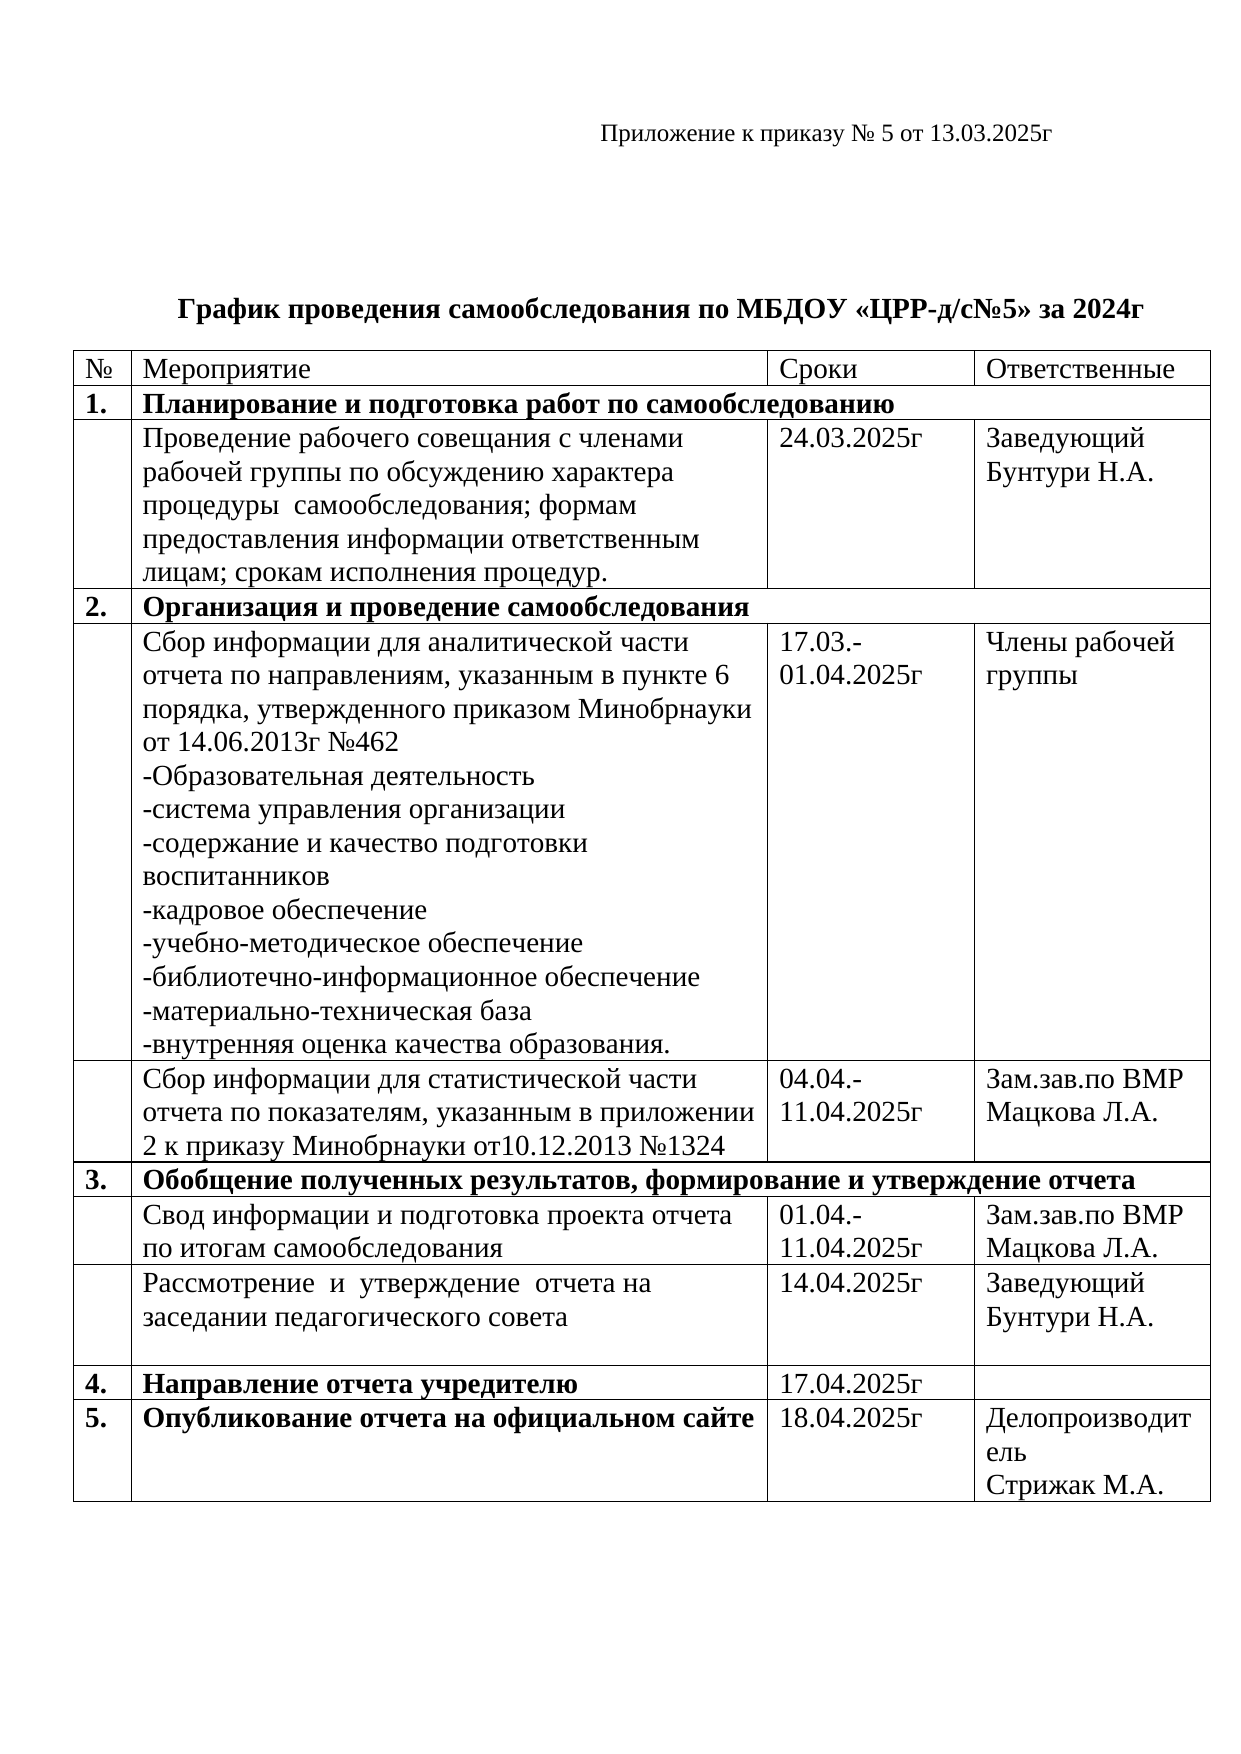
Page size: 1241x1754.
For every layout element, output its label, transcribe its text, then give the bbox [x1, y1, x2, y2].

table_cell 14.04.2025г [768, 1265, 974, 1365]
table_header Сроки [768, 351, 974, 385]
table_cell [74, 1265, 131, 1365]
table_cell 4. [74, 1366, 131, 1399]
table_cell Рассмотрение и утверждение отчета на заседании педагогического совета [132, 1265, 767, 1365]
table_cell Заведующий Бунтури Н.А. [975, 1265, 1210, 1365]
table_cell [74, 420, 131, 588]
table_header Мероприятие [132, 351, 767, 385]
table_cell 1. [74, 386, 131, 419]
table_cell Обобщение полученных результатов, формирование и утверждение отчета [132, 1163, 1210, 1196]
table_cell Организация и проведение самообследования [132, 589, 1210, 623]
table_cell Проведение рабочего совещания с членами рабочей группы по обсуждению характера процедуры самообследования; формам предоставления информации ответственным лицам; срокам исполнения процедур. [132, 420, 767, 588]
table_cell Свод информации и подготовка проекта отчета по итогам самообследования [132, 1197, 767, 1264]
table_cell 01.04.-11.04.2025г [768, 1197, 974, 1264]
table_cell 18.04.2025г [768, 1400, 974, 1501]
table_cell Планирование и подготовка работ по самообследованию [132, 386, 1210, 419]
table_cell 04.04.-11.04.2025г [768, 1061, 974, 1161]
table_cell Направление отчета учредителю [132, 1366, 767, 1399]
table_cell 17.03.-01.04.2025г [768, 624, 974, 1060]
table_cell [74, 1197, 131, 1264]
table_header № [74, 351, 131, 385]
table_header Ответственные [975, 351, 1210, 385]
table_cell [74, 1061, 131, 1161]
table_cell 17.04.2025г [768, 1366, 974, 1399]
table_cell Зам.зав.по ВМР Мацкова Л.А. [975, 1197, 1210, 1264]
table_cell [975, 1366, 1210, 1399]
table_cell 2. [74, 589, 131, 623]
table_cell 5. [74, 1400, 131, 1501]
table_cell Делопроизводитель Стрижак М.А. [975, 1400, 1210, 1501]
table_cell Опубликование отчета на официальном сайте [132, 1400, 767, 1501]
table_cell Сбор информации для аналитической части отчета по направлениям, указанным в пункте 6 порядка, утвержденного приказом Минобрнауки от 14.06.2013г №462 -Образовательная деятельность -система управления организации -содержание и качество подготовки воспитанников -кадровое обеспечение -учебно-методическое обеспечение -библиотечно-информационное обеспечение -материально-техническая база -внутренняя оценка качества образования. [132, 624, 767, 1060]
table_cell 24.03.2025г [768, 420, 974, 588]
table_cell [74, 624, 131, 1060]
table_cell Сбор информации для статистической части отчета по показателям, указанным в приложении 2 к приказу Минобрнауки от10.12.2013 №1324 [132, 1061, 767, 1161]
text Приложение к приказу № 5 от 13.03.2025г [177, 118, 1152, 147]
table_cell Зам.зав.по ВМР Мацкова Л.А. [975, 1061, 1210, 1161]
table_cell 3. [74, 1163, 131, 1196]
table_cell Члены рабочей группы [975, 624, 1210, 1060]
text График проведения самообследования по МБДОУ «ЦРР-д/с№5» за 2024г [177, 291, 1152, 324]
table_cell Заведующий Бунтури Н.А. [975, 420, 1210, 588]
